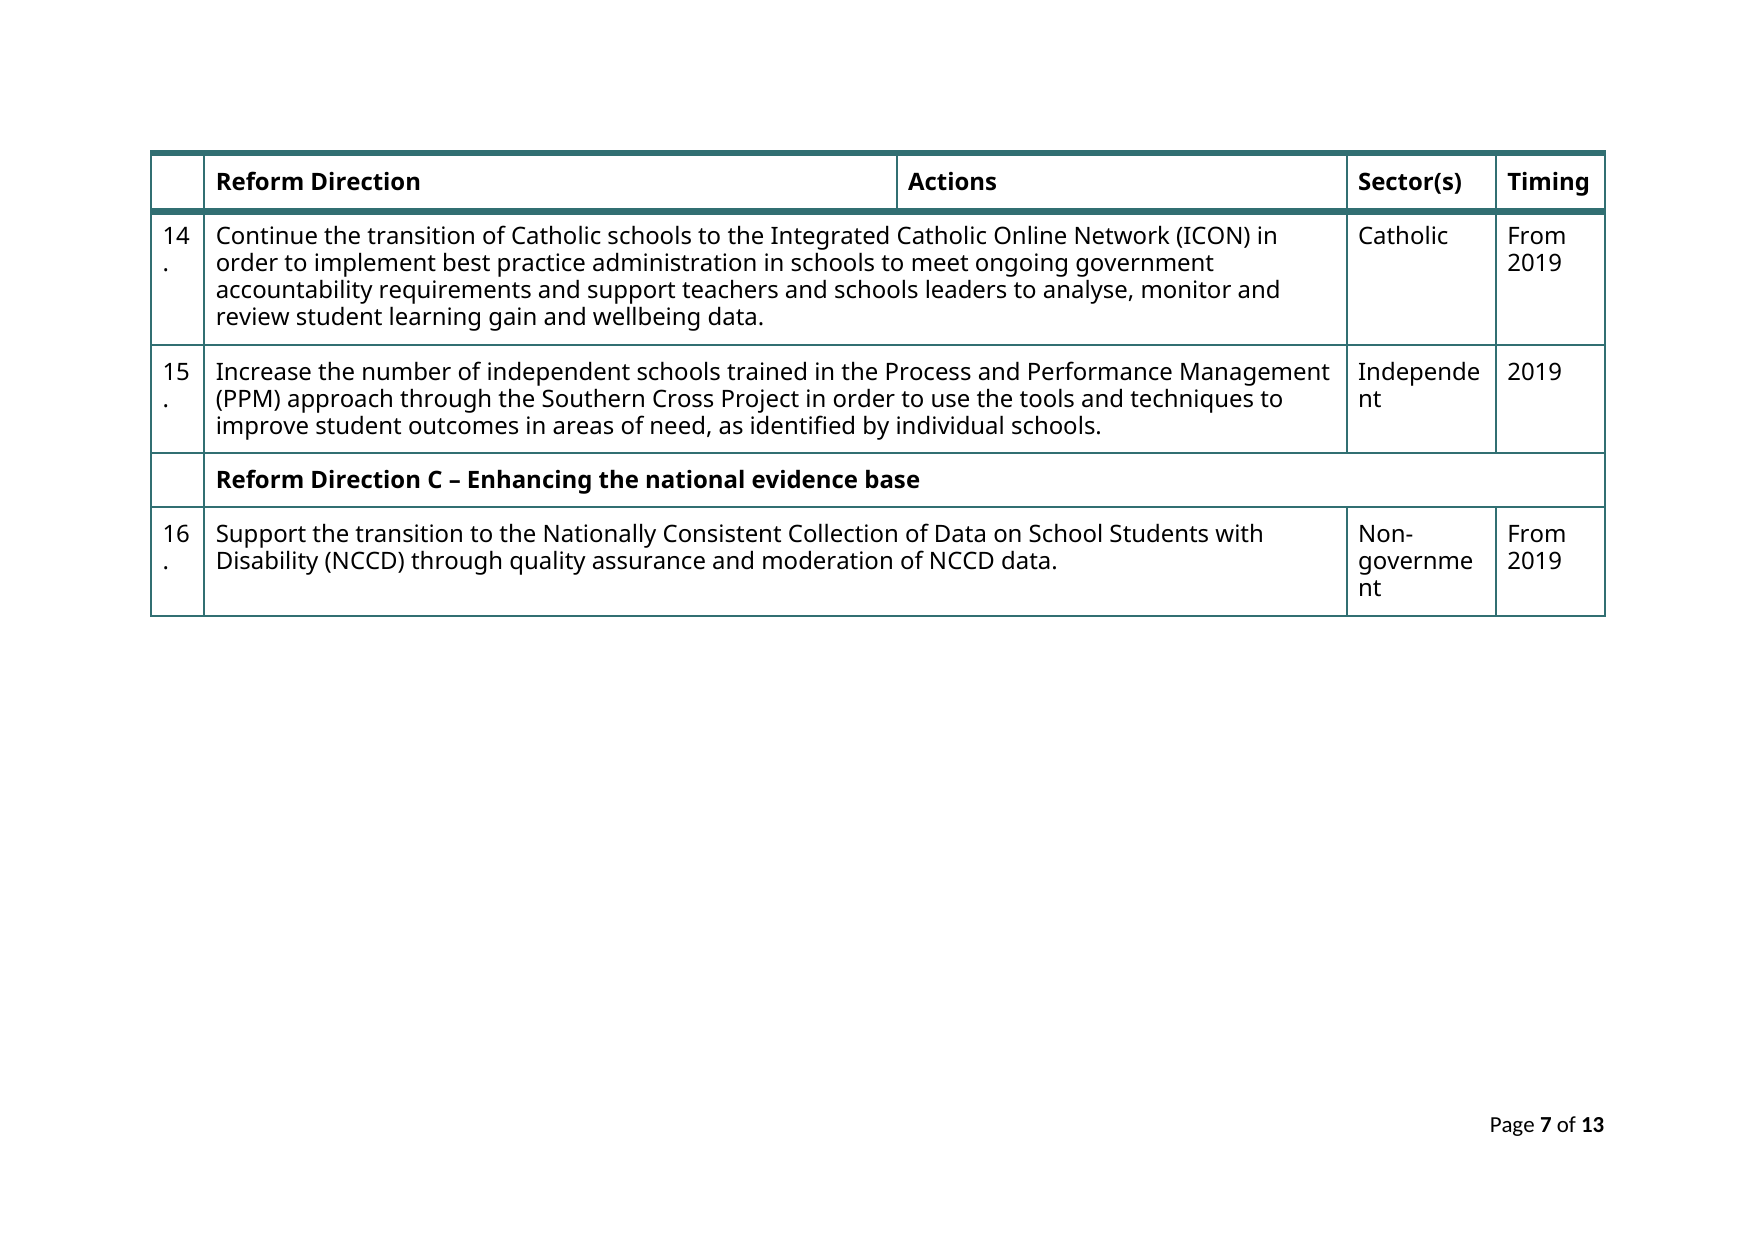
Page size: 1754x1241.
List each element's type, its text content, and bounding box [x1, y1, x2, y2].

table_cell From 2019 [1497, 508, 1604, 614]
table_header [152, 156, 203, 208]
table_header Sector(s) [1348, 156, 1495, 208]
table_cell 15. [152, 346, 203, 452]
table_cell 16. [152, 508, 203, 614]
table_cell Independent [1348, 346, 1495, 452]
table_cell From 2019 [1497, 215, 1604, 344]
table_cell [152, 454, 203, 506]
table_header Actions [898, 156, 1346, 208]
table_cell Support the transition to the Nationally Consistent Collection of Data on School Students with Disability (NCCD) through quality assurance and moderation of NCCD data. [205, 508, 1346, 614]
table_cell 14. [152, 215, 203, 344]
table_cell Non-government [1348, 508, 1495, 614]
table_cell Reform Direction C – Enhancing the national evidence base [205, 454, 1604, 506]
table_header Reform Direction [205, 156, 896, 208]
table_cell Catholic [1348, 215, 1495, 344]
table_cell Continue the transition of Catholic schools to the Integrated Catholic Online Network (ICON) in order to implement best practice administration in schools to meet ongoing government accountability requirements and support teachers and schools leaders to analyse, monitor and review student learning gain and wellbeing data. [205, 215, 1346, 344]
table_cell 2019 [1497, 346, 1604, 452]
table_cell Increase the number of independent schools trained in the Process and Performance Management (PPM) approach through the Southern Cross Project in order to use the tools and techniques to improve student outcomes in areas of need, as identified by individual schools. [205, 346, 1346, 452]
table_header Timing [1497, 156, 1604, 208]
